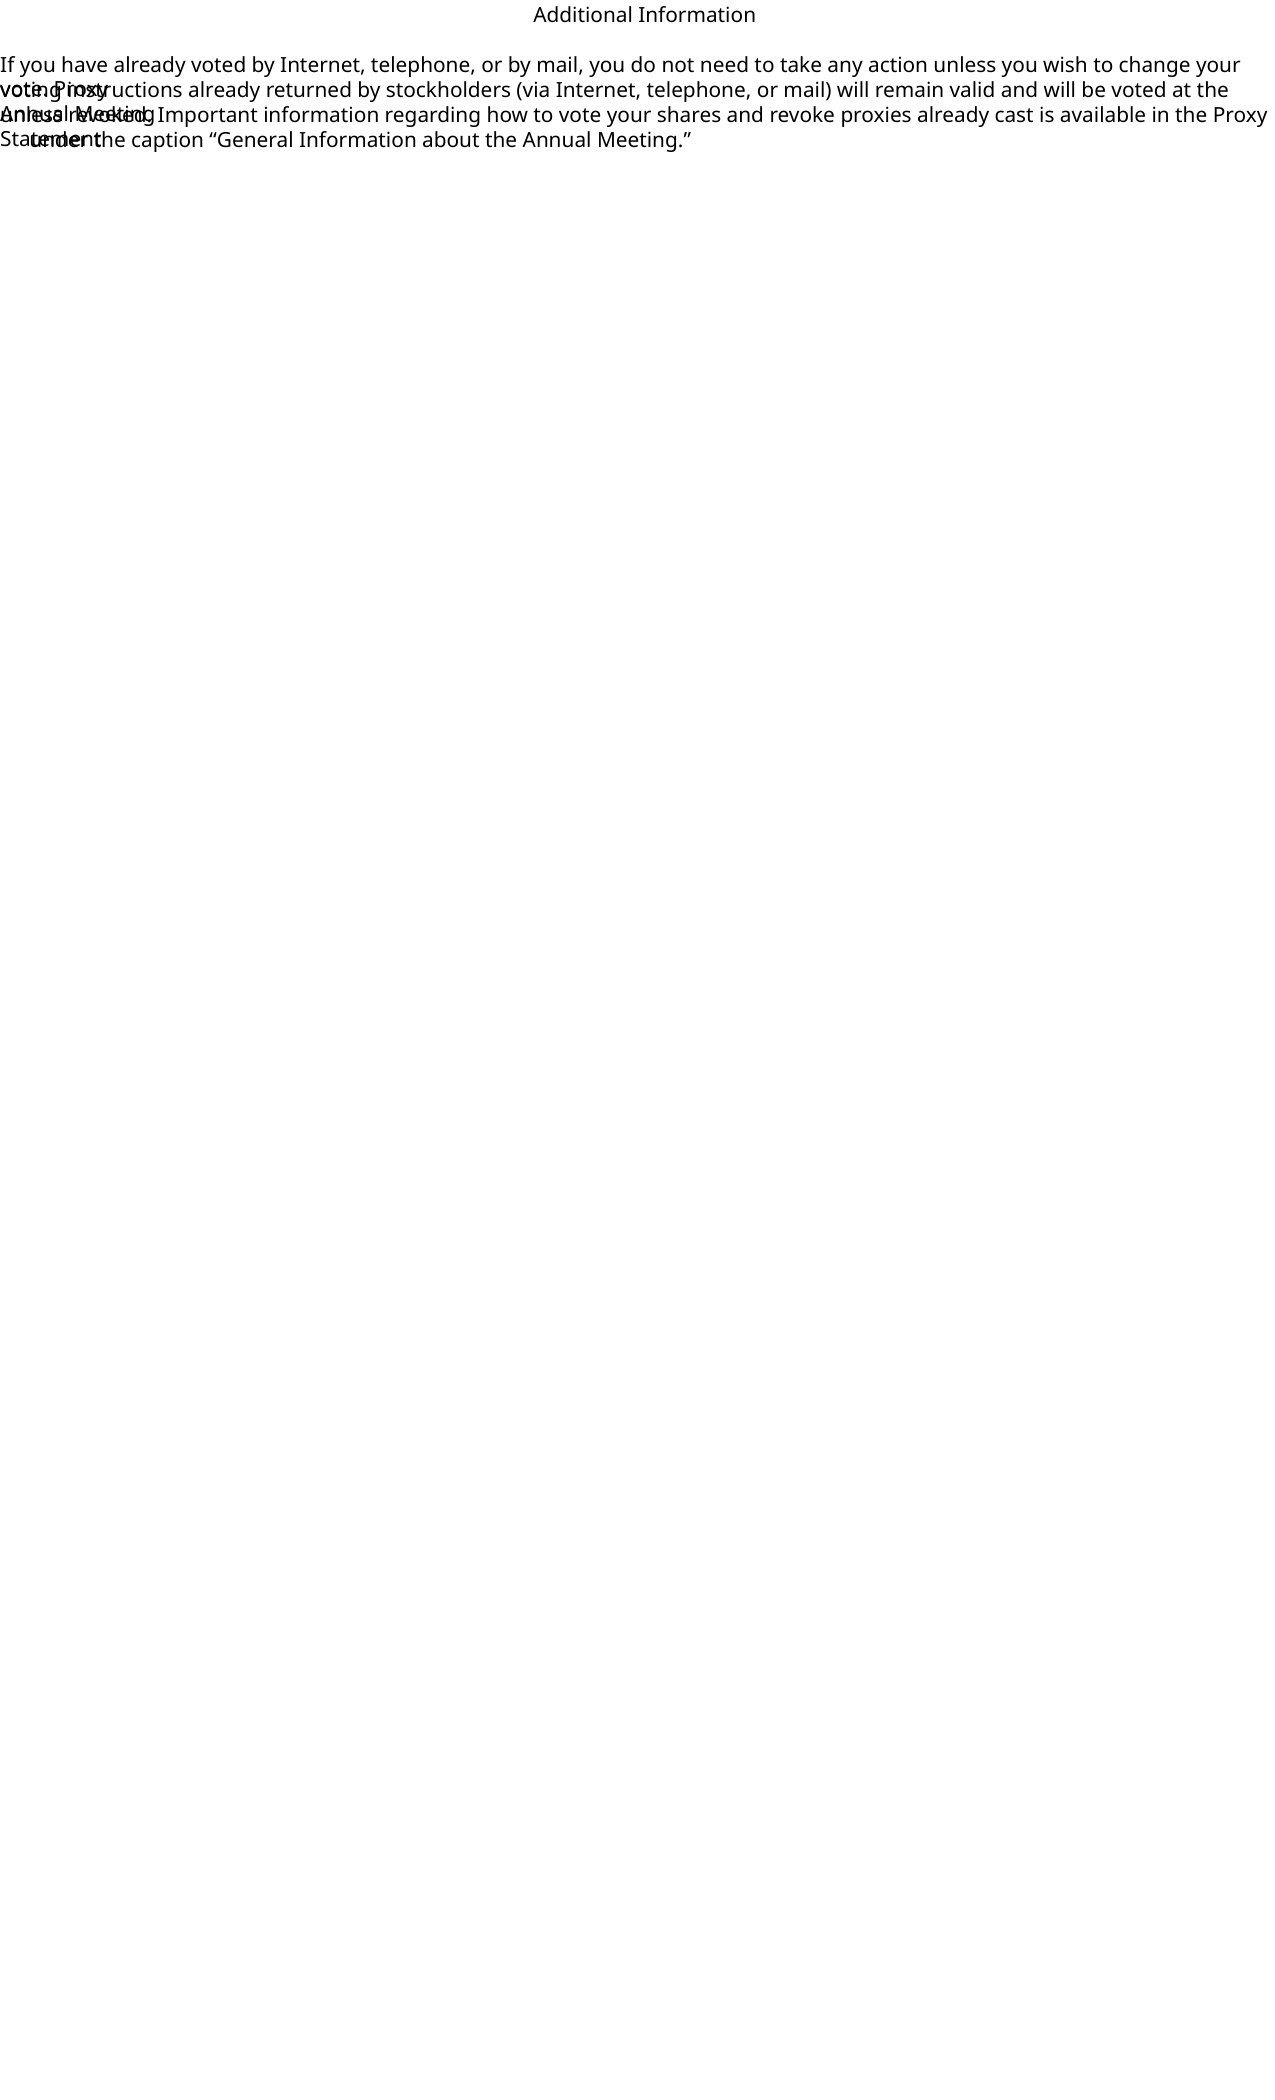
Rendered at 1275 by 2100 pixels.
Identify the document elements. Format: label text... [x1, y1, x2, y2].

text voting instructions already returned by stockholders (via Internet, telephone, or mail) will remain valid and will be voted at the Annual Meeting [0, 101, 1275, 126]
text If you have already voted by Internet, telephone, or by mail, you do not need to take any action unless you wish to change your vote. Proxy [0, 54, 1275, 101]
text Additional Information [533, 4, 809, 27]
text unless revoked. Important information regarding how to vote your shares and revoke proxies already cast is available in the Proxy Statement [0, 126, 1275, 151]
